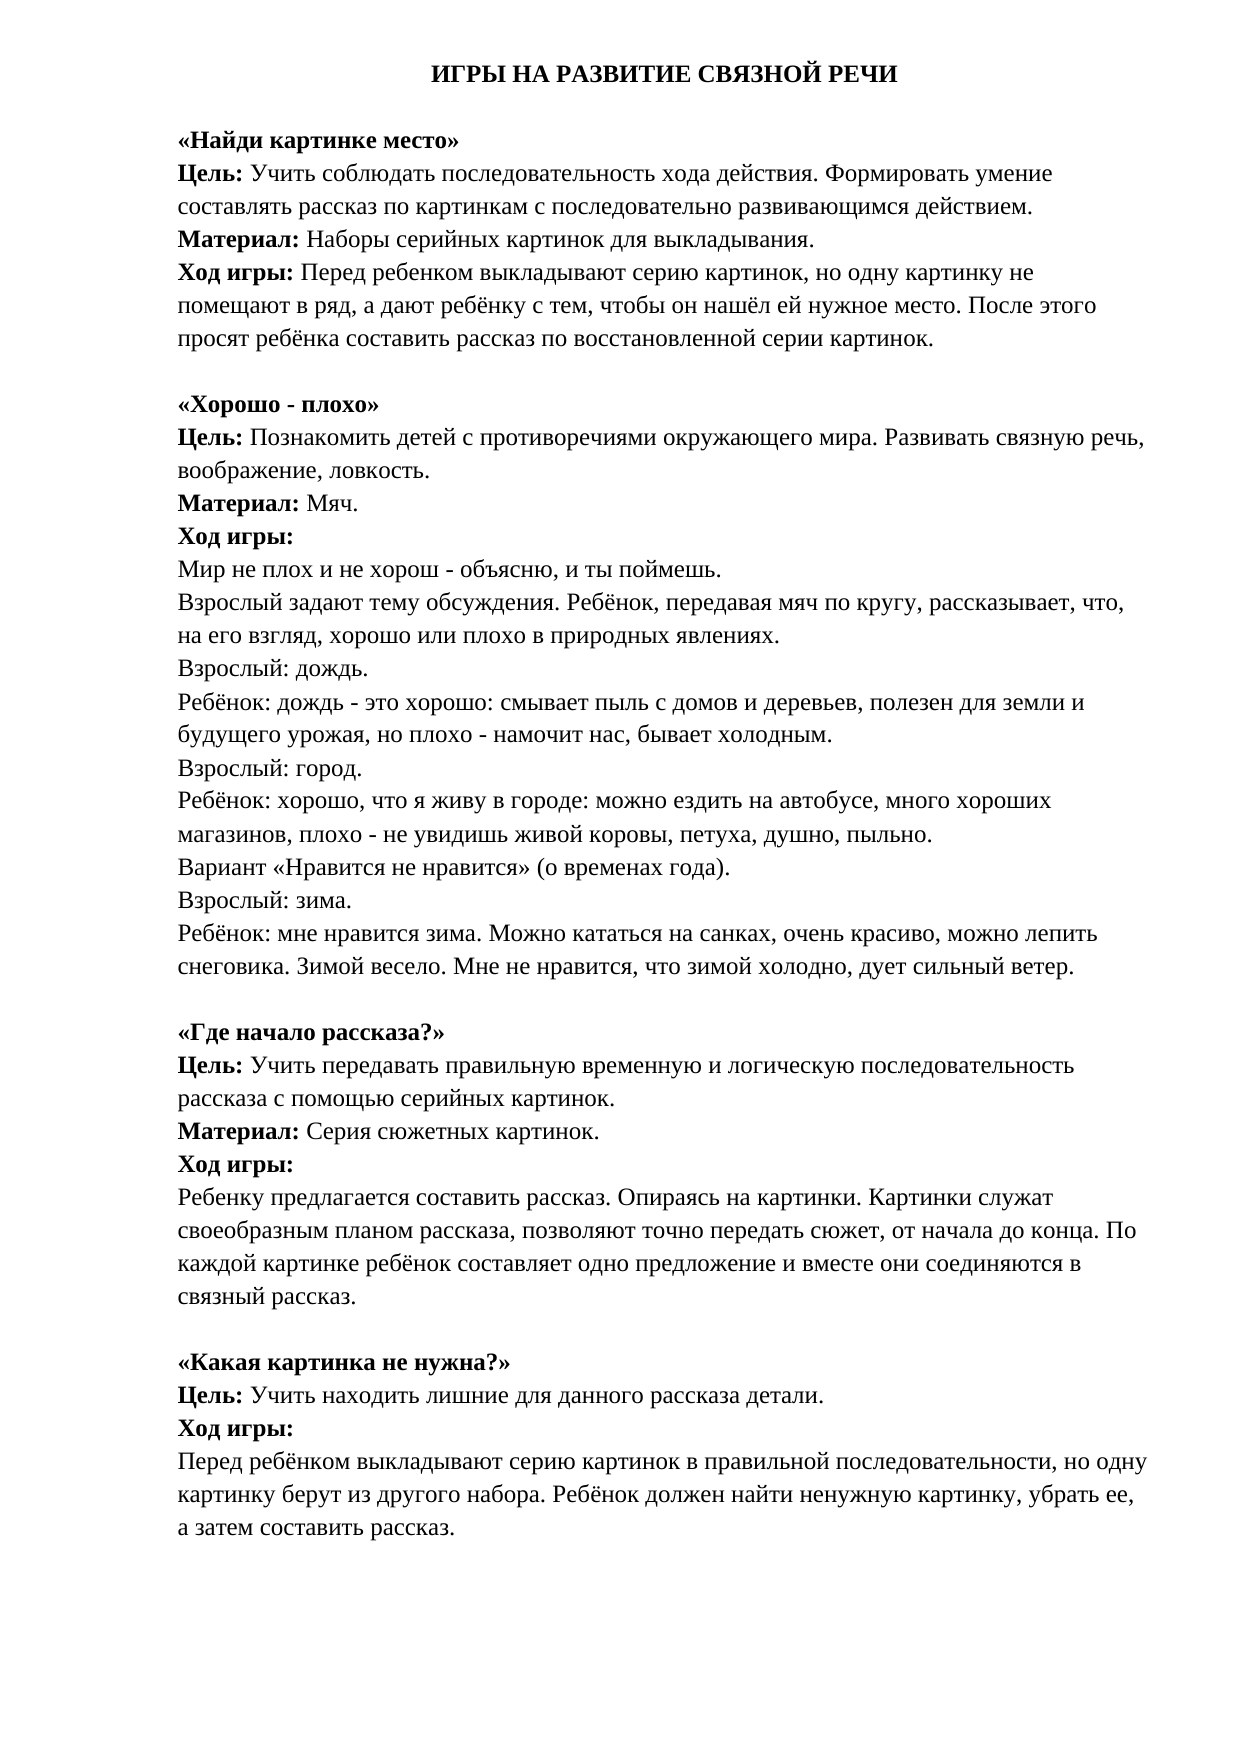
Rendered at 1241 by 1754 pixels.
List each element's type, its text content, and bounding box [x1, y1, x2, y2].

text Цель: Учить соблюдать последовательность хода действия. Формировать умение составлять рассказ по картинкам с последовательно развивающимся действием. [177, 158, 1152, 220]
text Цель: Познакомить детей с противоречиями окружающего мира. Развивать связную речь, воображение, ловкость. [177, 422, 1152, 484]
text Ребёнок: хорошо, что я живу в городе: можно ездить на автобусе, много хороших магазинов, плохо - не увидишь живой коровы, петуха, душно, пыльно. [177, 786, 1152, 847]
text Взрослый задают тему обсуждения. Ребёнок, передавая мяч по кругу, рассказывает, что, на его взгляд, хорошо или плохо в природных явлениях. [177, 587, 1152, 649]
text Перед ребёнком выкладывают серию картинок в правильной последовательности, но одну картинку берут из другого набора. Ребёнок должен найти ненужную картинку, убрать ее, а затем составить рассказ. [177, 1446, 1152, 1541]
text Ход игры: [177, 1149, 1152, 1178]
text «Какая картинка не нужна?» [177, 1347, 1152, 1376]
text Взрослый: дождь. [177, 653, 1152, 682]
text Материал: Серия сюжетных картинок. [177, 1116, 1152, 1144]
text Ход игры: Перед ребенком выкладывают серию картинок, но одну картинку не помещают в ряд, а дают ребёнку с тем, чтобы он нашёл ей нужное место. После этого просят ребёнка составить рассказ по восстановленной серии картинок. [177, 257, 1152, 352]
text Мир не плох и не хорош - объясню, и ты поймешь. [177, 554, 1152, 583]
text Ребёнок: мне нравится зима. Можно кататься на санках, очень красиво, можно лепить снеговика. Зимой весело. Мне не нравится, что зимой холодно, дует сильный ветер. [177, 918, 1152, 979]
text «Хорошо - плохо» [177, 389, 1152, 418]
text Материал: Мяч. [177, 488, 1152, 517]
text «Найди картинке место» [177, 125, 1152, 154]
text Ребёнок: дождь - это хорошо: смывает пыль с домов и деревьев, полезен для земли и будущего урожая, но плохо - намочит нас, бывает холодным. [177, 687, 1152, 748]
text Взрослый: город. [177, 753, 1152, 781]
text Взрослый: зима. [177, 885, 1152, 913]
text Цель: Учить находить лишние для данного рассказа детали. [177, 1380, 1152, 1409]
text Вариант «Нравится не нравится» (о временах года). [177, 852, 1152, 880]
text Ребенку предлагается составить рассказ. Опираясь на картинки. Картинки служат своеобразным планом рассказа, позволяют точно передать сюжет, от начала до конца. По каждой картинке ребёнок составляет одно предложение и вместе они соединяются в связный рассказ. [177, 1182, 1152, 1310]
text Ход игры: [177, 521, 1152, 550]
text ИГРЫ НА РАЗВИТИЕ СВЯЗНОЙ РЕЧИ [177, 59, 1152, 88]
text «Где начало рассказа?» [177, 1017, 1152, 1046]
text Ход игры: [177, 1413, 1152, 1442]
text Цель: Учить передавать правильную временную и логическую последовательность рассказа с помощью серийных картинок. [177, 1050, 1152, 1112]
text Материал: Наборы серийных картинок для выкладывания. [177, 224, 1152, 253]
